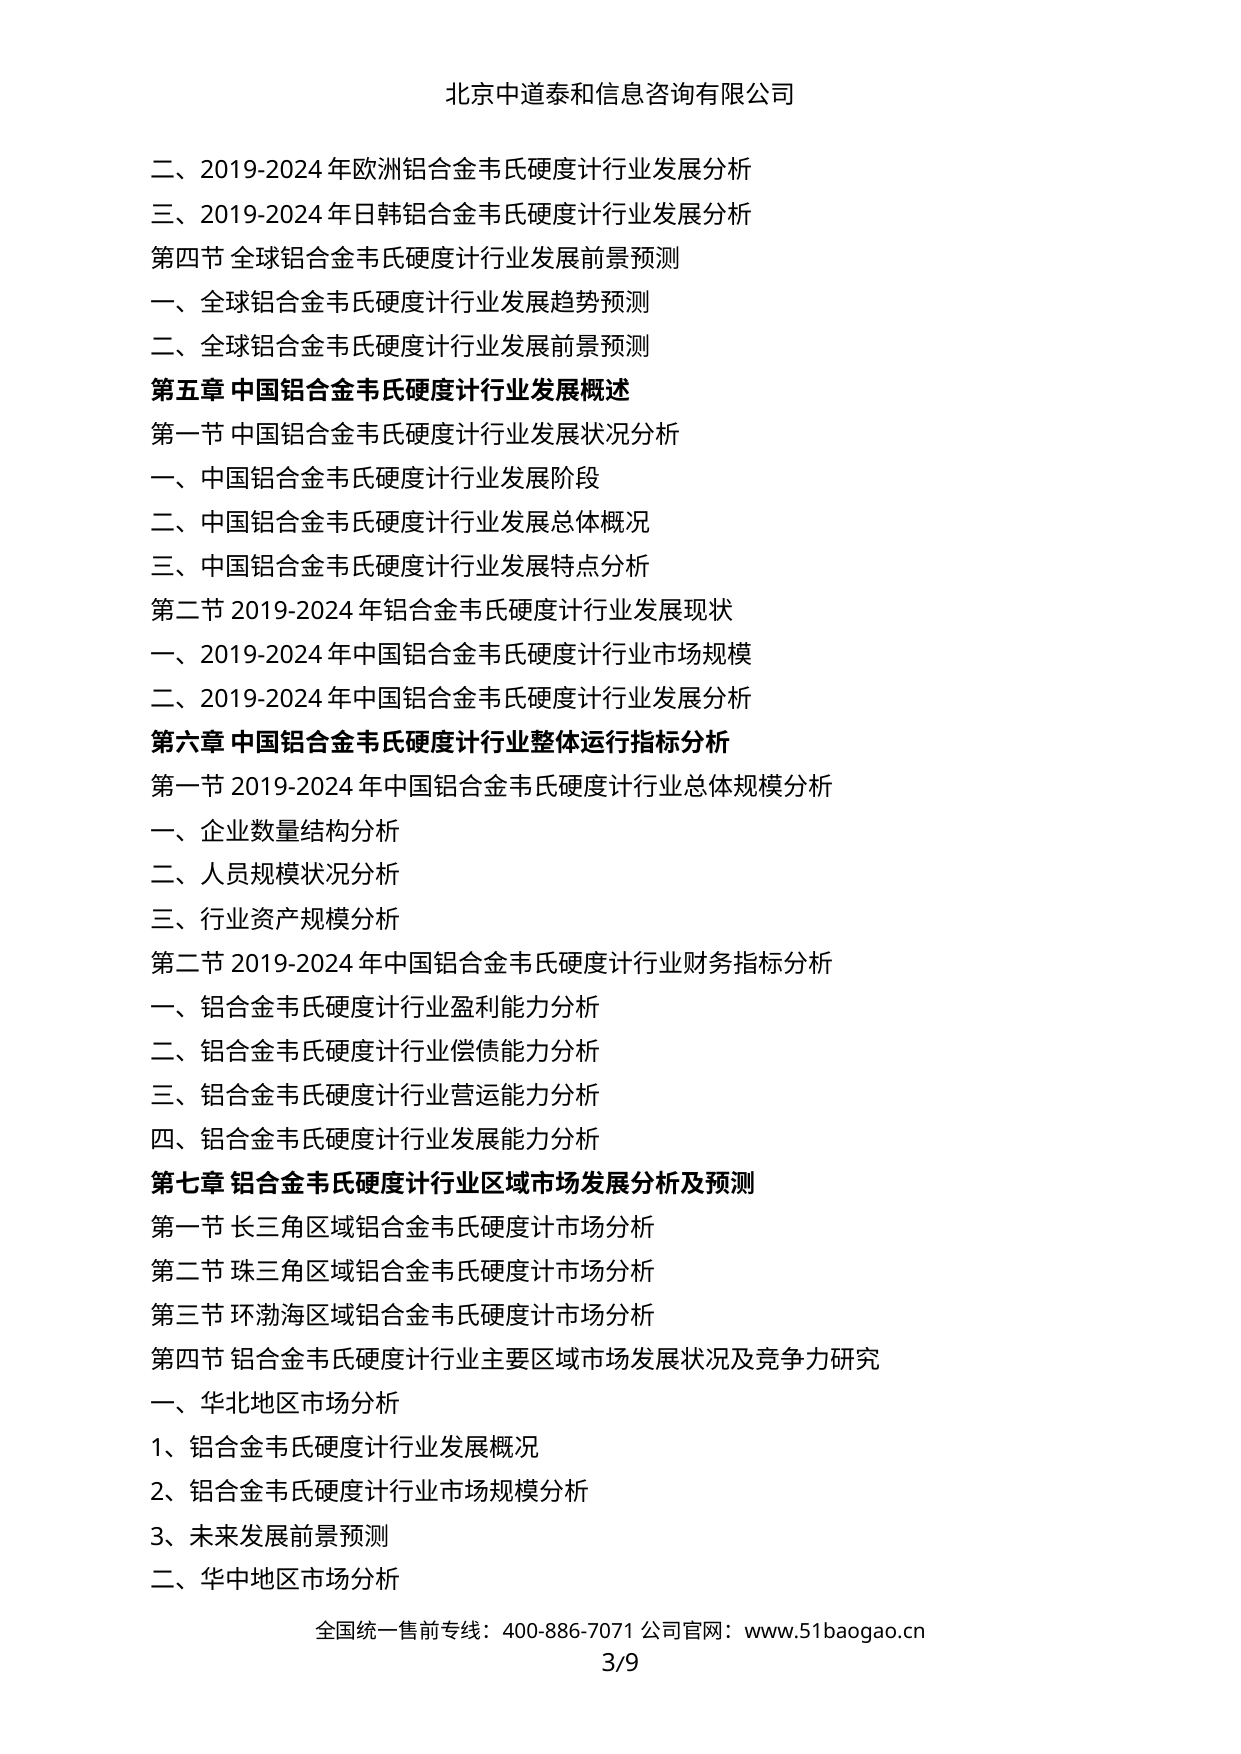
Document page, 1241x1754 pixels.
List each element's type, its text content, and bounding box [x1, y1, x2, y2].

text 一、铝合金韦氏硬度计行业盈利能力分析 [150, 987, 1090, 1023]
text 第四节 铝合金韦氏硬度计行业主要区域市场发展状况及竞争力研究 [150, 1340, 1090, 1376]
text 3、未来发展前景预测 [150, 1516, 1090, 1552]
text 三、2019-2024年日韩铝合金韦氏硬度计行业发展分析 [150, 194, 1090, 230]
text 二、全球铝合金韦氏硬度计行业发展前景预测 [150, 326, 1090, 362]
text 第二节 2019-2024年铝合金韦氏硬度计行业发展现状 [150, 591, 1090, 627]
text 第四节 全球铝合金韦氏硬度计行业发展前景预测 [150, 238, 1090, 274]
text 二、铝合金韦氏硬度计行业偿债能力分析 [150, 1031, 1090, 1067]
text 第一节 中国铝合金韦氏硬度计行业发展状况分析 [150, 414, 1090, 451]
text 一、企业数量结构分析 [150, 811, 1090, 847]
text 三、铝合金韦氏硬度计行业营运能力分析 [150, 1075, 1090, 1112]
text 第一节 2019-2024年中国铝合金韦氏硬度计行业总体规模分析 [150, 767, 1090, 803]
text 三、行业资产规模分析 [150, 899, 1090, 935]
text 第二节 珠三角区域铝合金韦氏硬度计市场分析 [150, 1252, 1090, 1288]
text 二、中国铝合金韦氏硬度计行业发展总体概况 [150, 502, 1090, 539]
text 二、2019-2024年中国铝合金韦氏硬度计行业发展分析 [150, 679, 1090, 715]
text 一、华北地区市场分析 [150, 1384, 1090, 1420]
text 三、中国铝合金韦氏硬度计行业发展特点分析 [150, 547, 1090, 583]
text 二、2019-2024年欧洲铝合金韦氏硬度计行业发展分析 [150, 150, 1090, 186]
text 二、华中地区市场分析 [150, 1560, 1090, 1596]
text 四、铝合金韦氏硬度计行业发展能力分析 [150, 1119, 1090, 1156]
text 第六章 中国铝合金韦氏硬度计行业整体运行指标分析 [150, 723, 1090, 759]
text 一、2019-2024年中国铝合金韦氏硬度计行业市场规模 [150, 635, 1090, 671]
text 1、铝合金韦氏硬度计行业发展概况 [150, 1428, 1090, 1464]
text 一、全球铝合金韦氏硬度计行业发展趋势预测 [150, 282, 1090, 318]
text 第一节 长三角区域铝合金韦氏硬度计市场分析 [150, 1207, 1090, 1244]
text 第五章 中国铝合金韦氏硬度计行业发展概述 [150, 370, 1090, 407]
text 2、铝合金韦氏硬度计行业市场规模分析 [150, 1472, 1090, 1508]
text 一、中国铝合金韦氏硬度计行业发展阶段 [150, 458, 1090, 495]
text 第二节 2019-2024年中国铝合金韦氏硬度计行业财务指标分析 [150, 943, 1090, 979]
text 第三节 环渤海区域铝合金韦氏硬度计市场分析 [150, 1296, 1090, 1332]
text 第七章 铝合金韦氏硬度计行业区域市场发展分析及预测 [150, 1163, 1090, 1200]
text 二、人员规模状况分析 [150, 855, 1090, 891]
